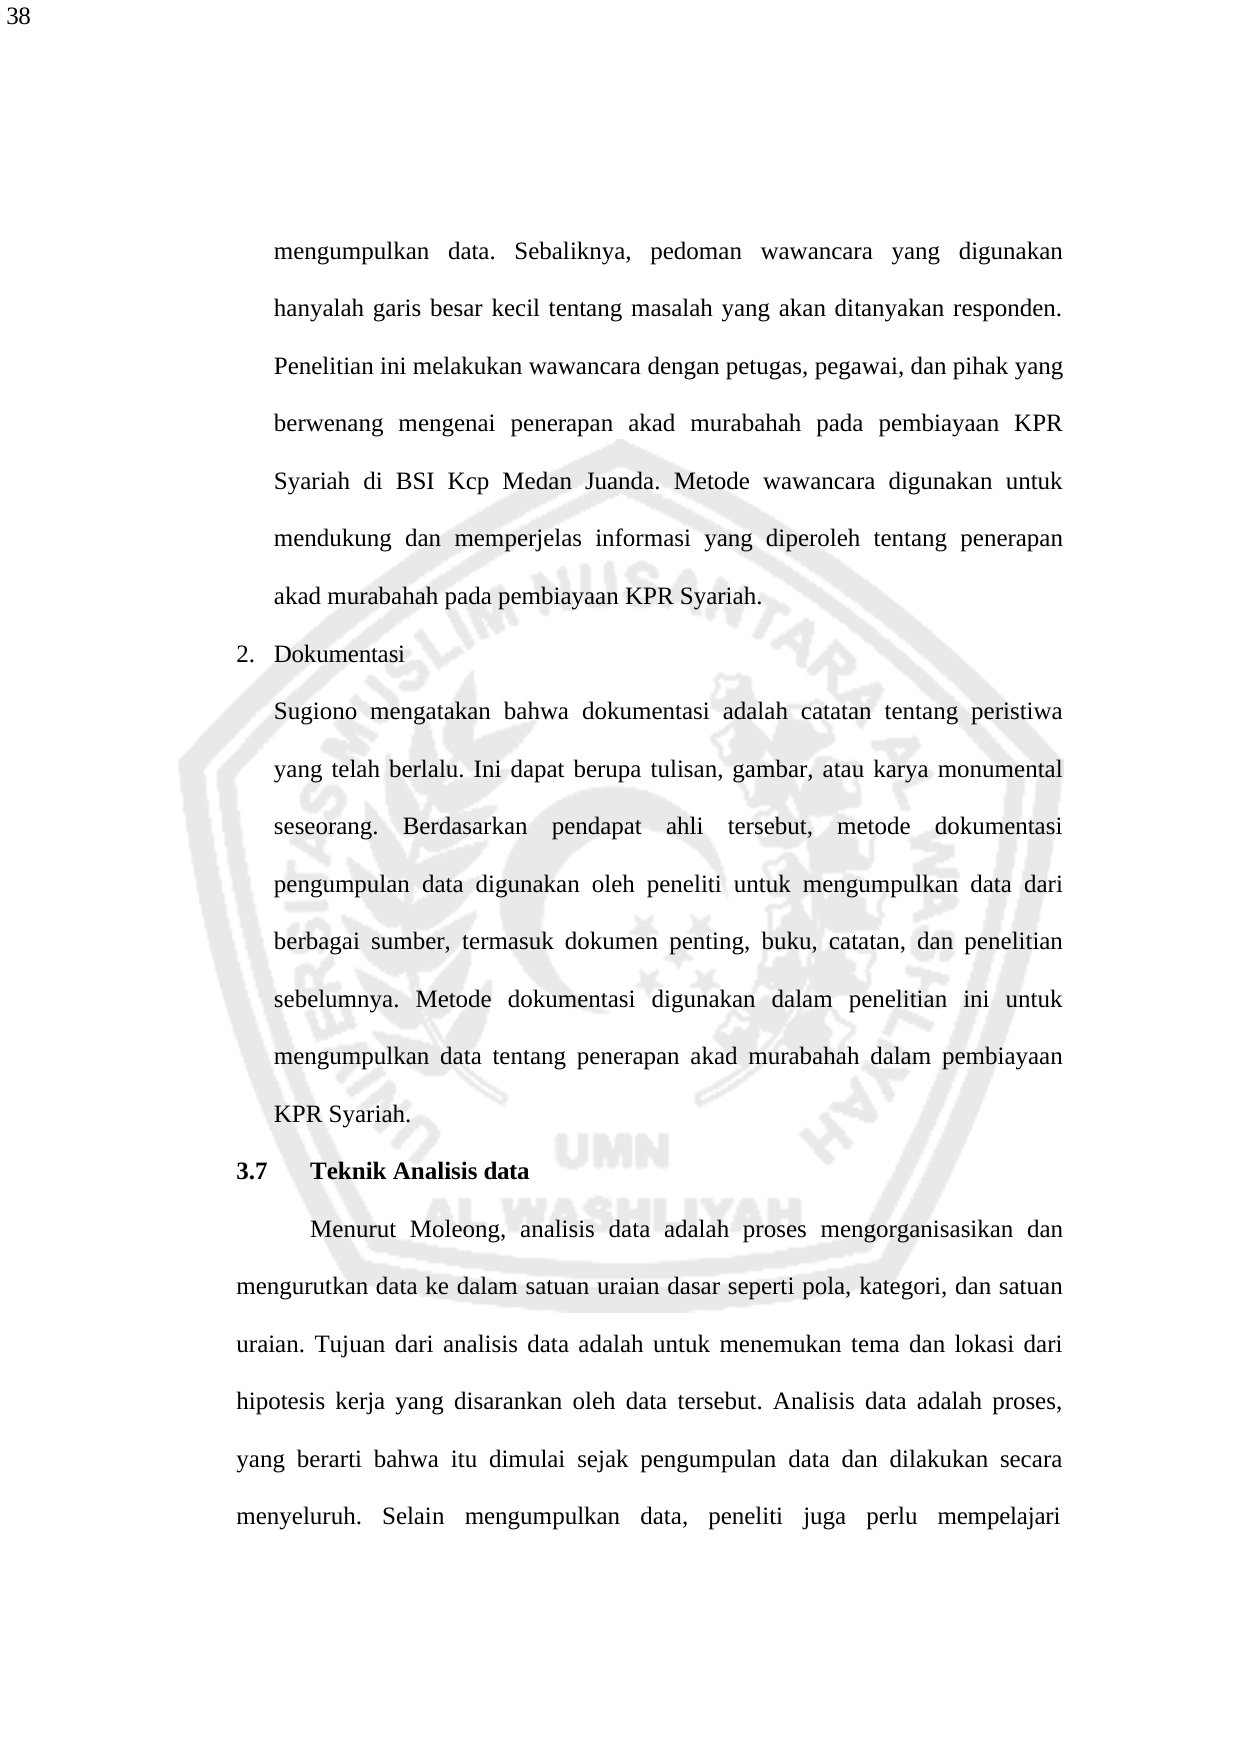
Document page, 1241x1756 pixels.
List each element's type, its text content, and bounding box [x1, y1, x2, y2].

text Sugiono mengatakan bahwa dokumentasi adalah catatan tentang peristiwa yang telah berlalu. Ini dapat berupa tulisan, gambar, atau karya monumental seseorang. Berdasarkan pendapat ahli tersebut, metode dokumentasi pengumpulan data digunakan oleh peneliti untuk mengumpulkan data dari berbagai sumber, termasuk dokumen penting, buku, catatan, dan penelitian sebelumnya. Metode dokumentasi digunakan dalam penelitian ini untuk mengumpulkan data tentang penerapan akad murabahah dalam pembiayaan KPR Syariah. [274, 696, 1063, 1127]
picture [178, 439, 1064, 1313]
text mengumpulkan data. Sebaliknya, pedoman wawancara yang digunakan hanyalah garis besar kecil tentang masalah yang akan ditanyakan responden. Penelitian ini melakukan wawancara dengan petugas, pegawai, dan pihak yang berwenang mengenai penerapan akad murabahah pada pembiayaan KPR Syariah di BSI Kcp Medan Juanda. Metode wawancara digunakan untuk mendukung dan memperjelas informasi yang diperoleh tentang penerapan akad murabahah pada pembiayaan KPR Syariah. [274, 236, 1063, 610]
text Menurut Moleong, analisis data adalah proses mengorganisasikan dan mengurutkan data ke dalam satuan uraian dasar seperti pola, kategori, dan satuan uraian. Tujuan dari analisis data adalah untuk menemukan tema dan lokasi dari hipotesis kerja yang disarankan oleh data tersebut. Analisis data adalah proses, yang berarti bahwa itu dimulai sejak pengumpulan data dan dilakukan secara menyeluruh. Selain mengumpulkan data, peneliti juga perlu mempelajari [236, 1214, 1063, 1530]
subtitle Teknik Analisis data [236, 1156, 1211, 1185]
list Dokumentasi [236, 639, 1211, 667]
